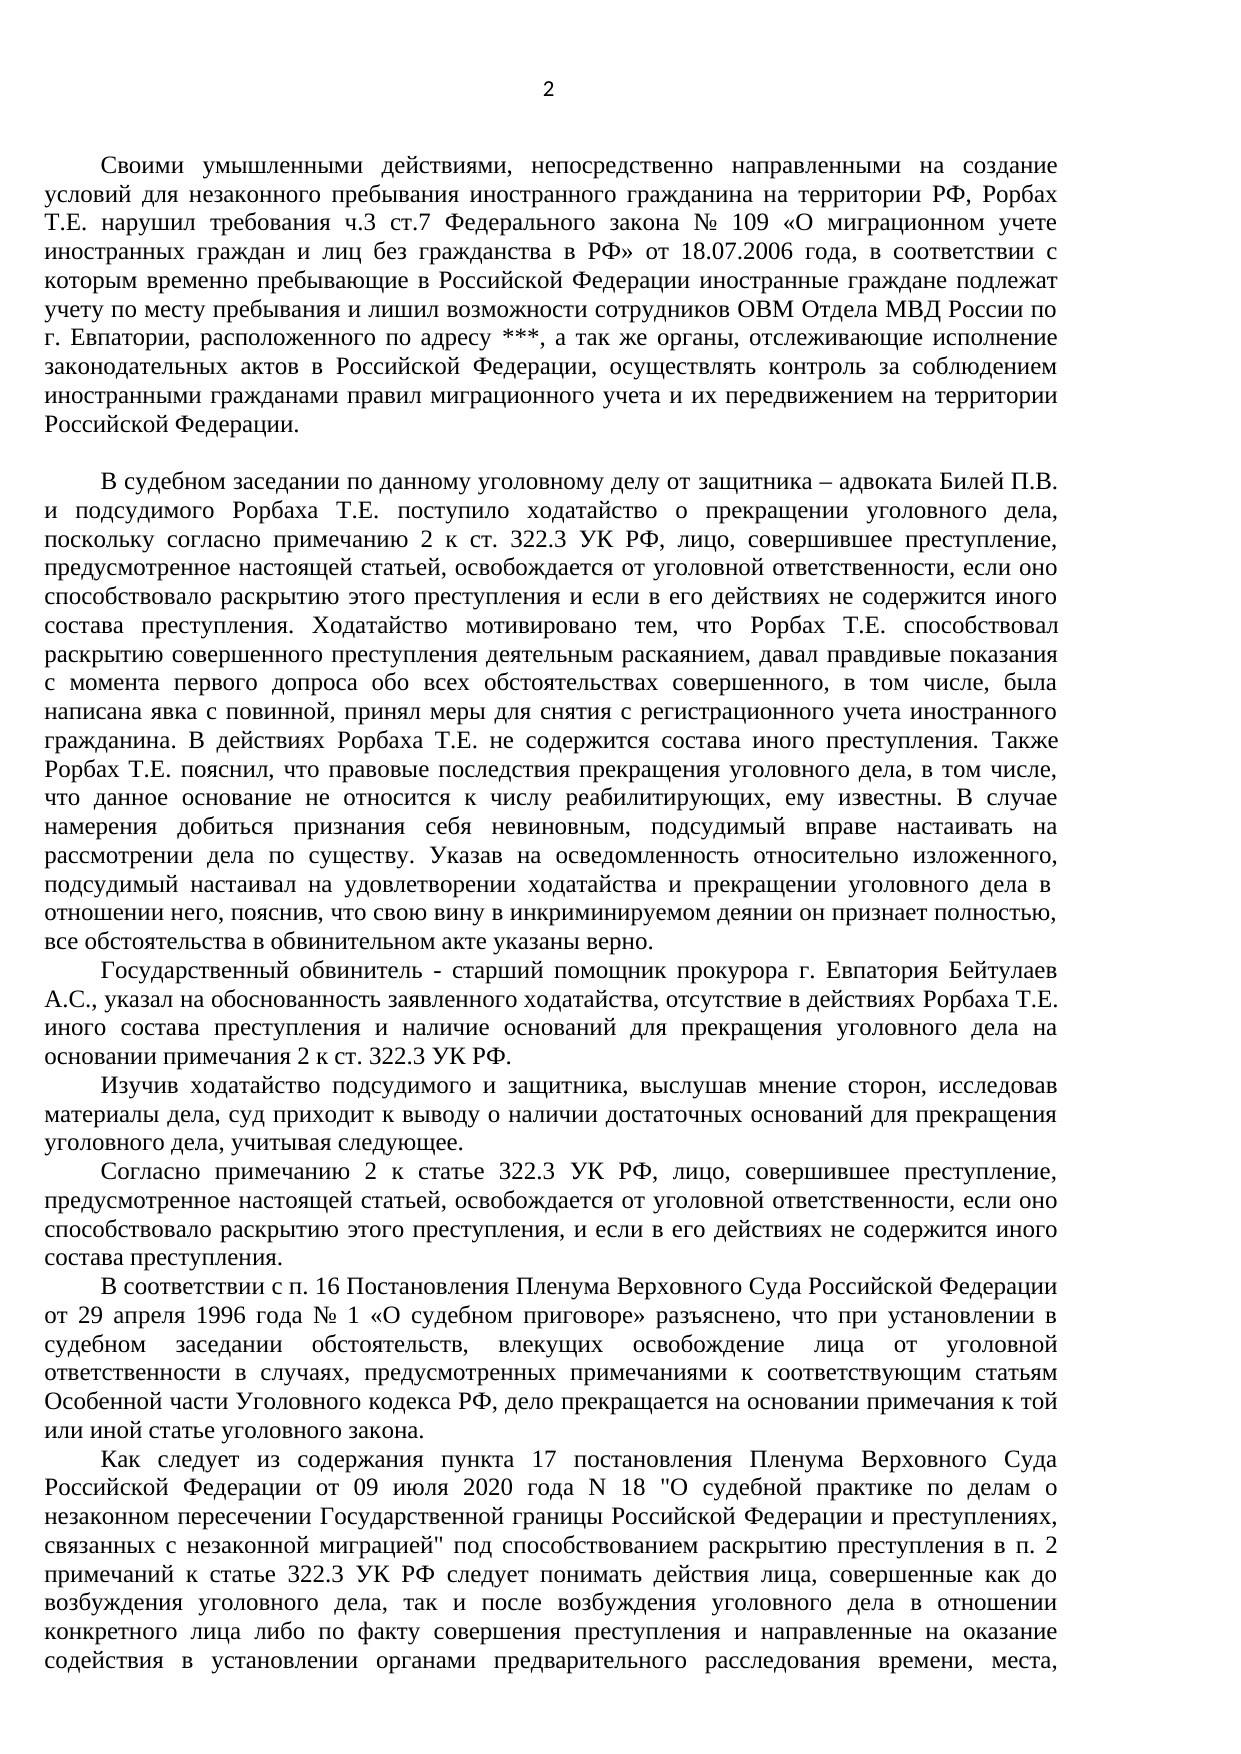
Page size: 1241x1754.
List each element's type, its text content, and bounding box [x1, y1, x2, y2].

text В судебном заседании по данному уголовному делу от защитника – адвоката Билей П.В. и подсудимого Рорбаха Т.Е. поступило ходатайство о прекращении уголовного дела, поскольку согласно примечанию 2 к ст. 322.3 УК РФ, лицо, совершившее преступление, предусмотренное настоящей статьей, освобождается от уголовной ответственности, если оно способствовало раскрытию этого преступления и если в его действиях не содержится иного состава преступления. Ходатайство мотивировано тем, что Рорбах Т.Е. способствовал раскрытию совершенного преступления деятельным раскаянием, давал правдивые показания с момента первого допроса обо всех обстоятельствах совершенного, в том числе, была написана явка с повинной, принял меры для снятия с регистрационного учета иностранного гражданина. В действиях Рорбаха Т.Е. не содержится состава иного преступления. Также Рорбах Т.Е. пояснил, что правовые последствия прекращения уголовного дела, в том числе, что данное основание не относится к числу реабилитирующих, ему известны. В случае намерения добиться признания себя невиновным, подсудимый вправе настаивать на рассмотрении дела по существу. Указав на осведомленность относительно изложенного, подсудимый настаивал на удовлетворении ходатайства и прекращении уголовного дела в отношении него, пояснив, что свою вину в инкриминируемом деянии он признает полностью, все обстоятельства в обвинительном акте указаны верно. [44, 466, 1058, 955]
text Государственный обвинитель - старший помощник прокурора г. Евпатория Бейтулаев А.С., указал на обоснованность заявленного ходатайства, отсутствие в действиях Рорбаха Т.Е. иного состава преступления и наличие оснований для прекращения уголовного дела на основании примечания 2 к ст. 322.3 УК РФ. [44, 955, 1058, 1070]
text Своими умышленными действиями, непосредственно направленными на создание условий для незаконного пребывания иностранного гражданина на территории РФ, Рорбах Т.Е. нарушил требования ч.3 ст.7 Федерального закона № 109 «О миграционном учете иностранных граждан и лиц без гражданства в РФ» от 18.07.2006 года, в соответствии с которым временно пребывающие в Российской Федерации иностранные граждане подлежат учету по месту пребывания и лишил возможности сотрудников ОВМ Отдела МВД России по г. Евпатории, расположенного по адресу ***, а так же органы, отслеживающие исполнение законодательных актов в Российской Федерации, осуществлять контроль за соблюдением иностранными гражданами правил миграционного учета и их передвижением на территории Российской Федерации. [44, 150, 1058, 437]
text Согласно примечанию 2 к статье 322.3 УК РФ, лицо, совершившее преступление, предусмотренное настоящей статьей, освобождается от уголовной ответственности, если оно способствовало раскрытию этого преступления, и если в его действиях не содержится иного состава преступления. [44, 1156, 1058, 1271]
text В соответствии с п. 16 Постановления Пленума Верховного Суда Российской Федерации от 29 апреля 1996 года № 1 «О судебном приговоре» разъяснено, что при установлении в судебном заседании обстоятельств, влекущих освобождение лица от уголовной ответственности в случаях, предусмотренных примечаниями к соответствующим статьям Особенной части Уголовного кодекса РФ, дело прекращается на основании примечания к той или иной статье уголовного закона. [44, 1271, 1058, 1444]
text Изучив ходатайство подсудимого и защитника, выслушав мнение сторон, исследовав материалы дела, суд приходит к выводу о наличии достаточных оснований для прекращения уголовного дела, учитывая следующее. [44, 1070, 1058, 1156]
